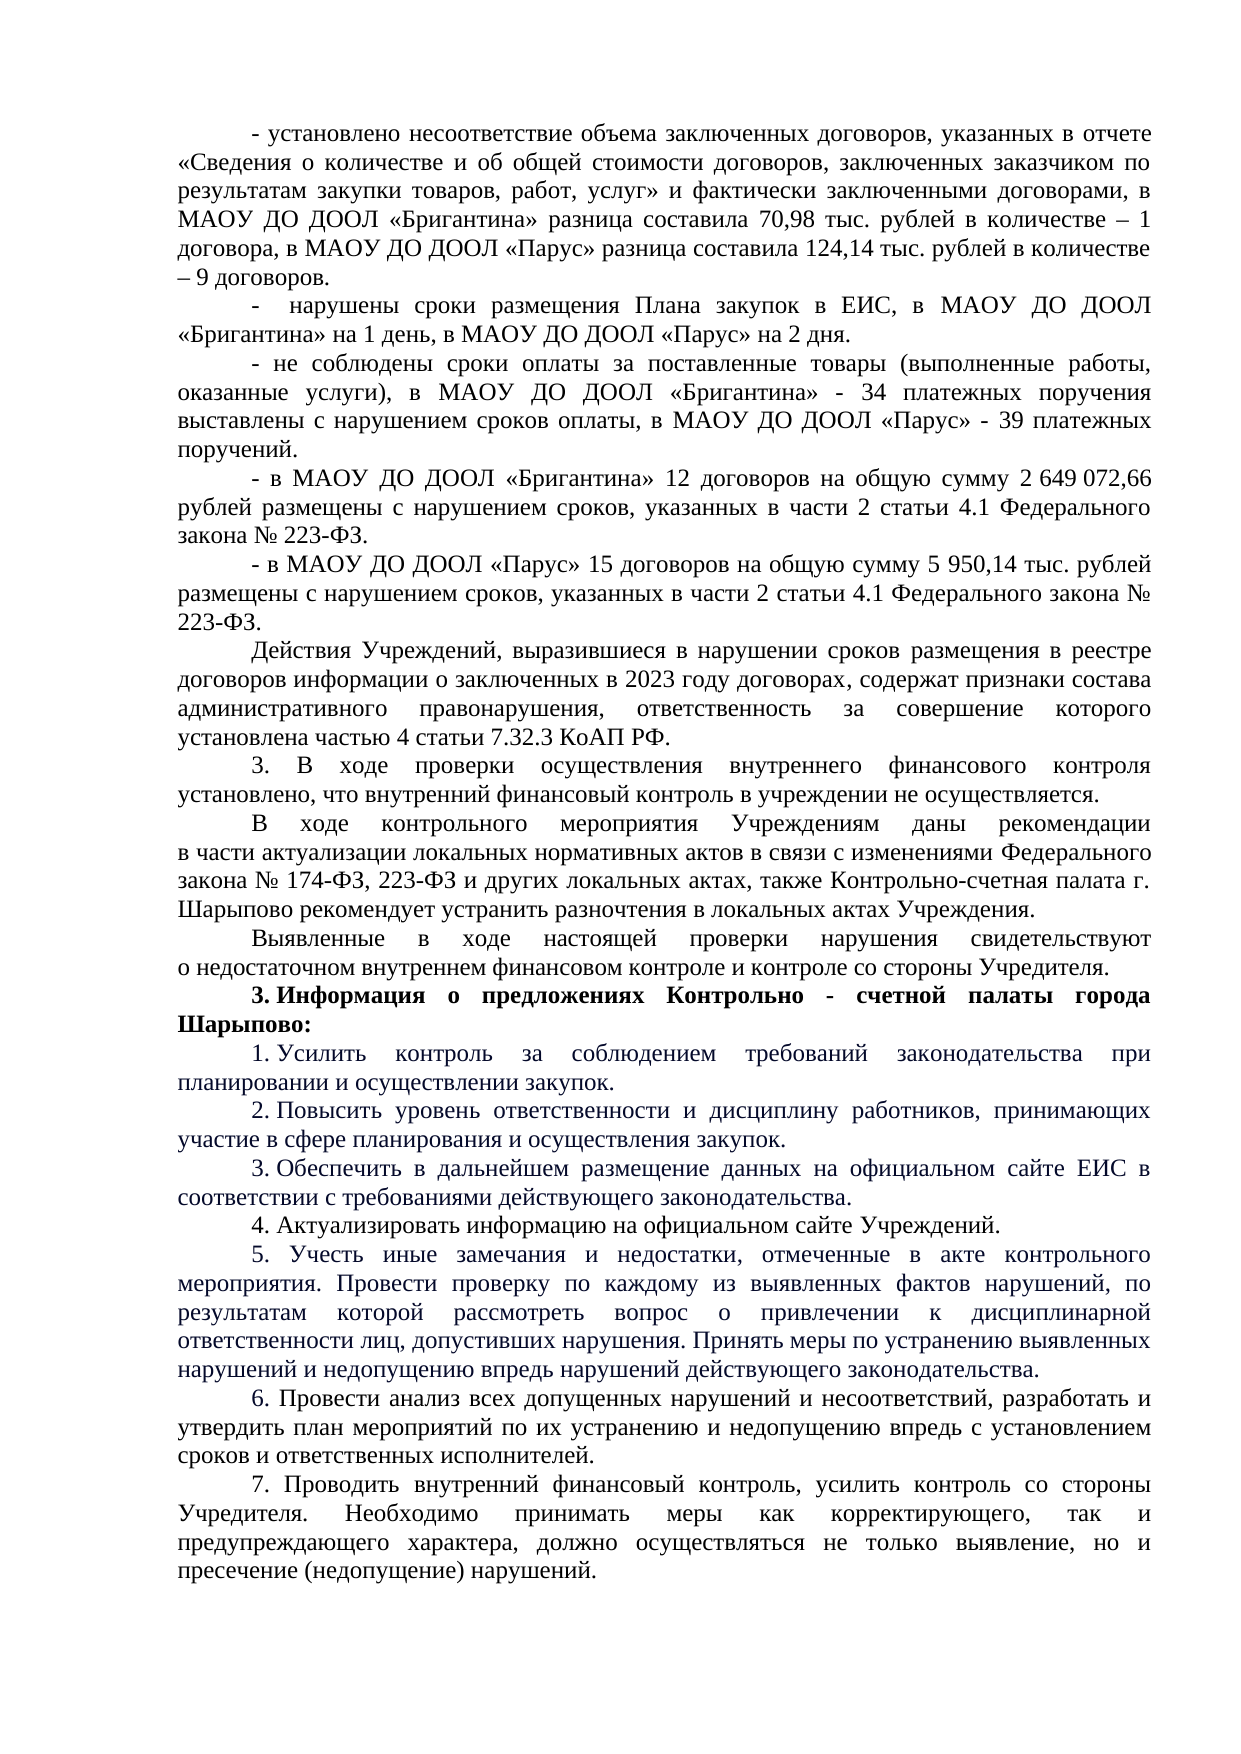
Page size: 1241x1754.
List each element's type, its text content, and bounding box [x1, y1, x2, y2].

text 3. Обеспечить в дальнейшем размещение данных на официальном сайте ЕИС в соответствии с требованиями действующего законодательства. [177, 1153, 1152, 1211]
text Действия Учреждений, выразившиеся в нарушении сроков размещения в реестре договоров информации о заключенных в 2023 году договорах, содержат признаки состава административного правонарушения, ответственность за совершение которого установлена частью 4 статьи 7.32.3 КоАП РФ. [177, 636, 1152, 751]
text - в МАОУ ДО ДООЛ «Парус» 15 договоров на общую сумму 5 950,14 тыс. рублей размещены с нарушением сроков, указанных в части 2 статьи 4.1 Федерального закона № 223-ФЗ. [177, 549, 1152, 636]
list - установлено несоответствие объема заключенных договоров, указанных в отчете «Сведения о количестве и об общей стоимости договоров, заключенных заказчиком по результатам закупки товаров, работ, услуг» и фактически заключенными договорами, в МАОУ ДО ДООЛ «Бригантина» разница составила 70,98 тыс. рублей в количестве – 1 договора, в МАОУ ДО ДООЛ «Парус» разница составила 124,14 тыс. рублей в количестве – 9 договоров. [177, 118, 1152, 233]
text 3. Информация о предложениях Контрольно - счетной палаты города Шарыпово: [177, 981, 1152, 1038]
text - не соблюдены сроки оплаты за поставленные товары (выполненные работы, оказанные услуги), в МАОУ ДО ДООЛ «Бригантина» - 34 платежных поручения выставлены с нарушением сроков оплаты, в МАОУ ДО ДООЛ «Парус» - 39 платежных поручений. [177, 348, 1152, 463]
text В ходе контрольного мероприятия Учреждениям даны рекомендации в части актуализации локальных нормативных актов в связи с изменениями Федерального закона № 174-ФЗ, 223-ФЗ и других локальных актах, также Контрольно-счетная палата г. Шарыпово рекомендует устранить разночтения в локальных актах Учреждения. [177, 808, 1152, 923]
text Выявленные в ходе настоящей проверки нарушения свидетельствуют о недостаточном внутреннем финансовом контроле и контроле со стороны Учредителя. [177, 923, 1152, 981]
text 4. Актуализировать информацию на официальном сайте Учреждений. [177, 1211, 1152, 1239]
text 5. Учесть иные замечания и недостатки, отмеченные в акте контрольного мероприятия. Провести проверку по каждому из выявленных фактов нарушений, по результатам которой рассмотреть вопрос о привлечении к дисциплинарной ответственности лиц, допустивших нарушения. Принять меры по устранению выявленных нарушений и недопущению впредь нарушений действующего законодательства. [177, 1239, 1152, 1383]
text - нарушены сроки размещения Плана закупок в ЕИС, в МАОУ ДО ДООЛ «Бригантина» на 1 день, в МАОУ ДО ДООЛ «Парус» на 2 дня. [177, 291, 1152, 348]
text 1. Усилить контроль за соблюдением требований законодательства при планировании и осуществлении закупок. [177, 1038, 1152, 1096]
text 6. Провести анализ всех допущенных нарушений и несоответствий, разработать и утвердить план мероприятий по их устранению и недопущению впредь с установлением сроков и ответственных исполнителей. [177, 1383, 1152, 1469]
text 7. Проводить внутренний финансовый контроль, усилить контроль со стороны Учредителя. Необходимо принимать меры как корректирующего, так и предупреждающего характера, должно осуществляться не только выявление, но и пресечение (недопущение) нарушений. [177, 1469, 1152, 1584]
text 3. В ходе проверки осуществления внутреннего финансового контроля установлено, что внутренний финансовый контроль в учреждении не осуществляется. [177, 751, 1152, 808]
text - в МАОУ ДО ДООЛ «Бригантина» 12 договоров на общую сумму 2 649 072,66 рублей размещены с нарушением сроков, указанных в части 2 статьи 4.1 Федерального закона № 223-ФЗ. [177, 463, 1152, 549]
text 2. Повысить уровень ответственности и дисциплину работников, принимающих участие в сфере планирования и осуществления закупок. [177, 1096, 1152, 1153]
list - установлено несоответствие объема заключенных договоров, указанных в отчете «Сведения о количестве и об общей стоимости договоров, заключенных заказчиком по результатам закупки товаров, работ, услуг» и фактически заключенными договорами, в МАОУ ДО ДООЛ «Бригантина» разница составила 70,98 тыс. рублей в количестве – 1 договора, в МАОУ ДО ДООЛ «Парус» разница составила 124,14 тыс. рублей в количестве – 9 договоров. [177, 233, 1152, 291]
